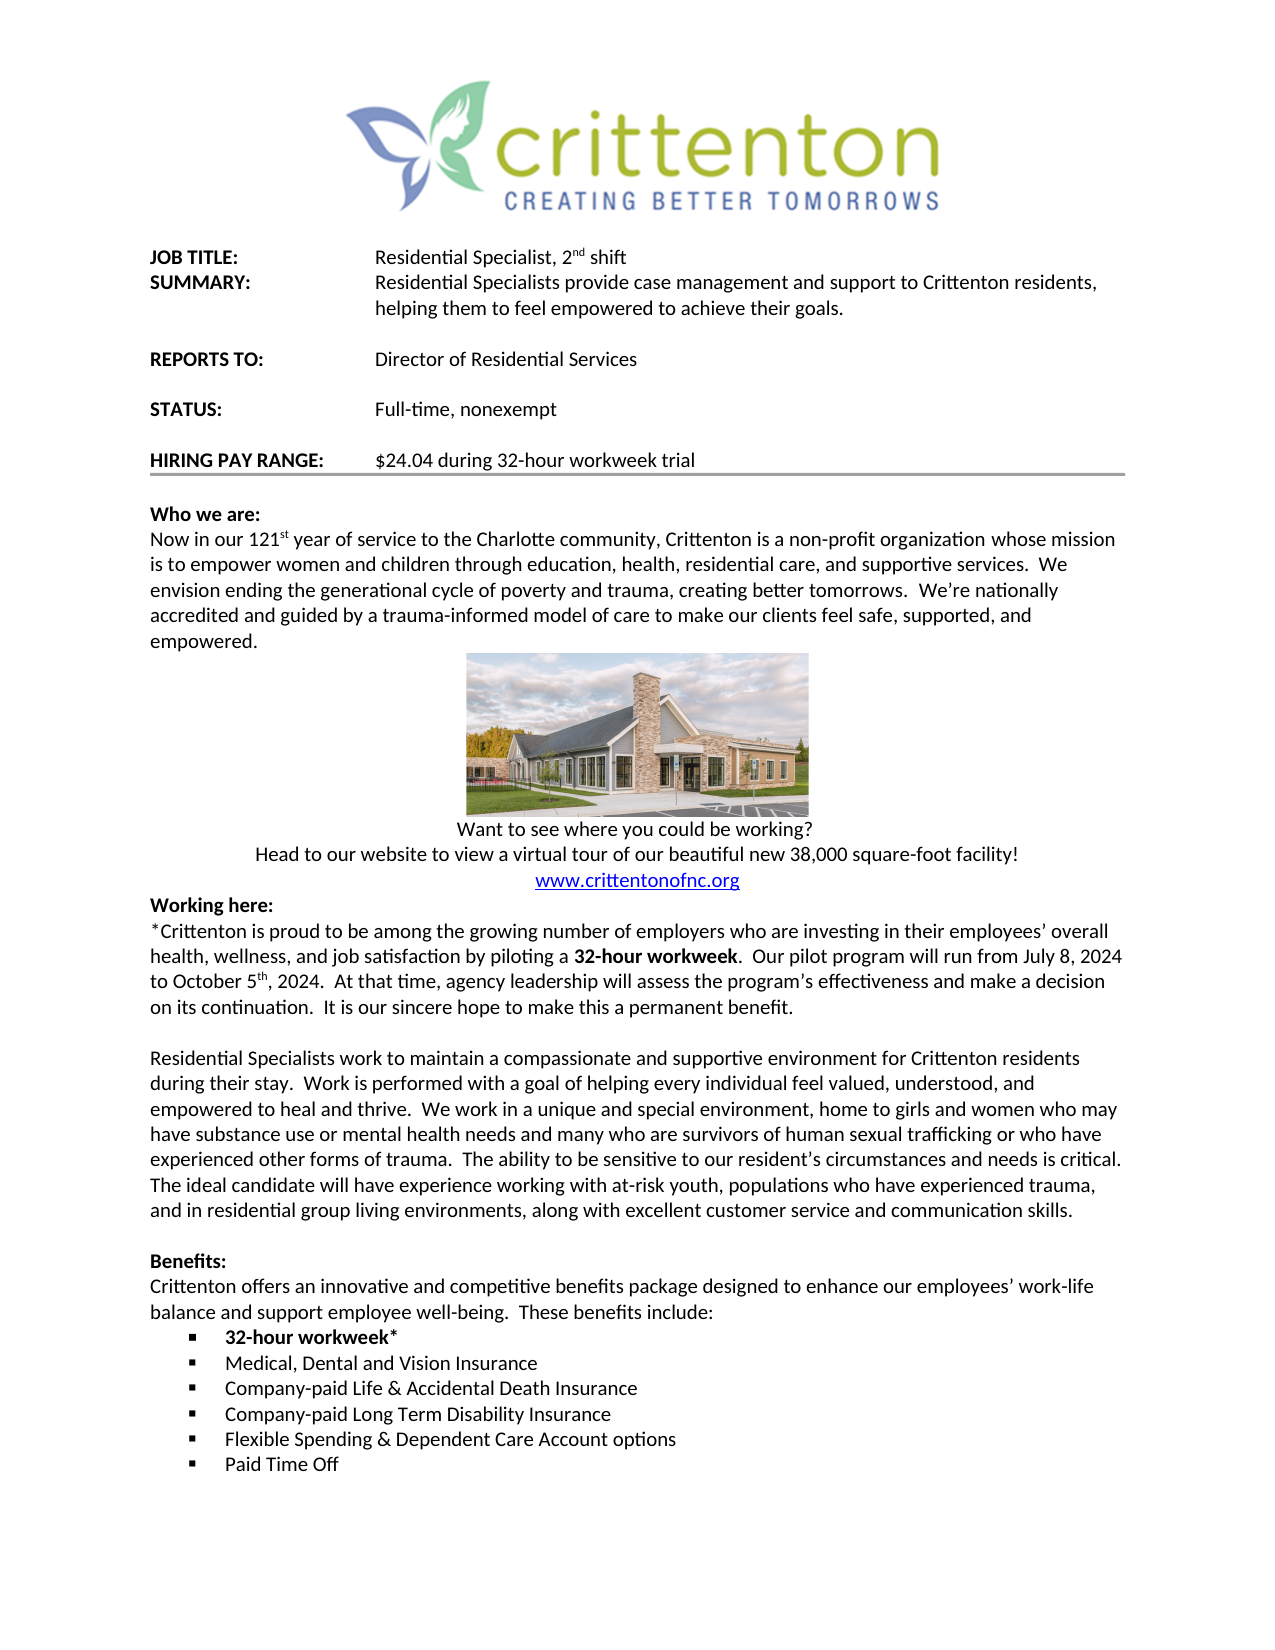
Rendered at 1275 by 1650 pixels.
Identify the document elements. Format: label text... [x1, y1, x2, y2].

picture [466, 653, 809, 817]
list Medical, Dental and Vision Insurance [187, 1350, 1125, 1375]
list 32-hour workweek* [187, 1324, 1125, 1350]
text SUMMARY: Residential Specialists provide case management and support to Crittenton residents, helping them to feel empowered to achieve their goals. [150, 269, 1125, 320]
list Flexible Spending & Dependent Care Account options [187, 1426, 1125, 1452]
text HIRING PAY RANGE: $24.04 during 32-hour workweek trial [150, 447, 1125, 472]
text Crittenton offers an innovative and competitive benefits package designed to enhance our employees’ work-life balance and support employee well-being. These benefits include: [150, 1274, 1125, 1324]
text Now in our 121st year of service to the Charlotte community, Crittenton is a non-profit organization whose mission is to empower women and children through education, health, residential care, and supportive services. We envision ending the generational cycle of poverty and trauma, creating better tomorrows. We’re nationally accredited and guided by a trauma-informed model of care to make our clients feel safe, supported, and empowered. [150, 526, 1125, 653]
text Head to our website to view a virtual tour of our beautiful new 38,000 square-foot facility! [150, 842, 1125, 867]
text Who we are: [150, 501, 1125, 526]
list Company-paid Long Term Disability Insurance [187, 1401, 1125, 1426]
list Paid Time Off [187, 1452, 1125, 1477]
text JOB TITLE: Residential Specialist, 2nd shift [150, 244, 1125, 269]
text REPORTS TO: Director of Residential Services [150, 346, 1125, 371]
text Benefits: [150, 1248, 1125, 1274]
text STATUS: Full-time, nonexempt [150, 397, 1125, 422]
picture [328, 75, 947, 216]
text Want to see where you could be working? [150, 816, 1125, 842]
text Working here: [150, 892, 1125, 918]
text www.crittentonofnc.org [150, 867, 1125, 892]
text Residential Specialists work to maintain a compassionate and supportive environment for Crittenton residents during their stay. Work is performed with a goal of helping every individual feel valued, understood, and empowered to heal and thrive. We work in a unique and special environment, home to girls and women who may have substance use or mental health needs and many who are survivors of human sexual trafficking or who have experienced other forms of trauma. The ability to be sensitive to our resident’s circumstances and needs is critical. The ideal candidate will have experience working with at-risk youth, populations who have experienced trauma, and in residential group living environments, along with excellent customer service and communication skills. [150, 1045, 1125, 1223]
text *Crittenton is proud to be among the growing number of employers who are investing in their employees’ overall health, wellness, and job satisfaction by piloting a 32-hour workweek. Our pilot program will run from July 8, 2024 to October 5th, 2024. At that time, agency leadership will assess the program’s effectiveness and make a decision on its continuation. It is our sincere hope to make this a permanent benefit. [150, 918, 1125, 1019]
list Company-paid Life & Accidental Death Insurance [187, 1375, 1125, 1401]
